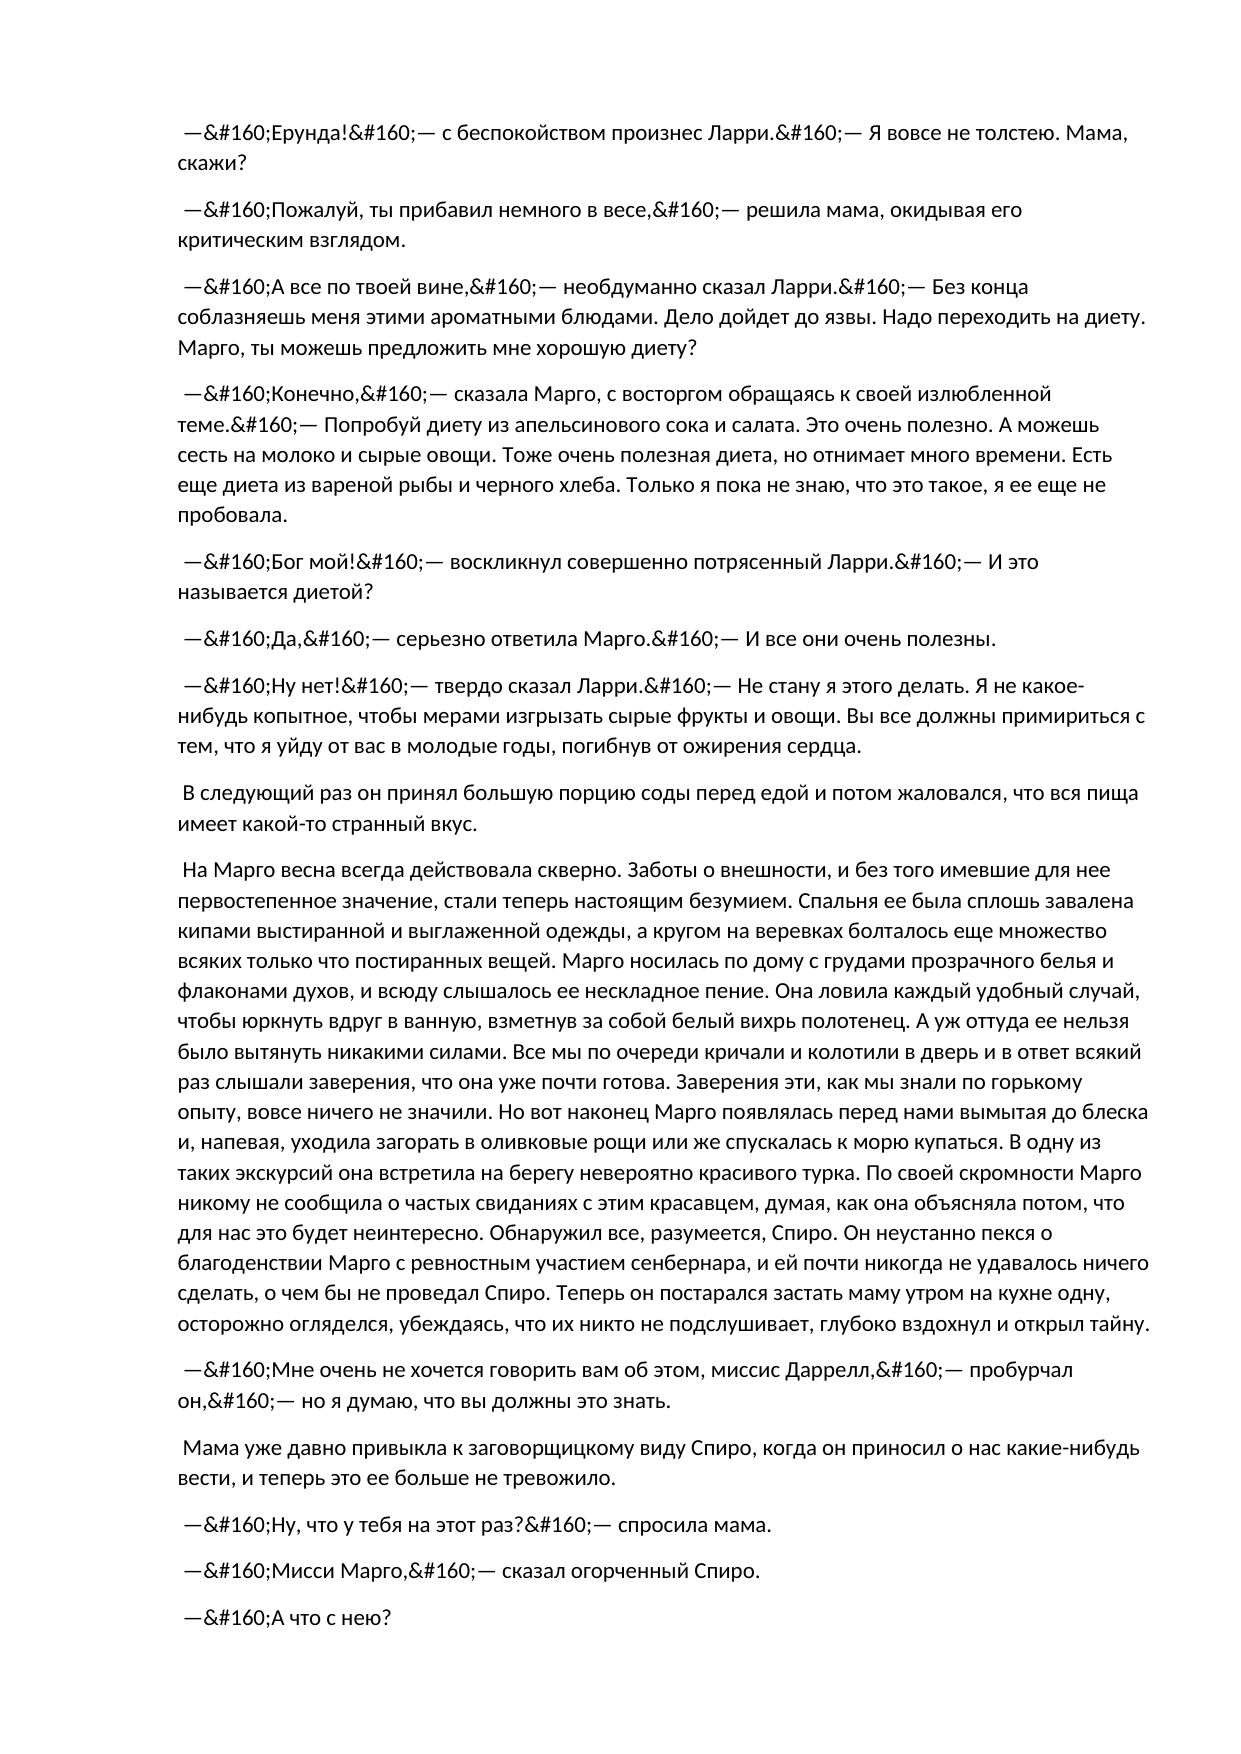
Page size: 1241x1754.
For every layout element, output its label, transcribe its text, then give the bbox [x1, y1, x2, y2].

text —&#160;Конечно,&#160;— сказала Марго, с восторгом обращаясь к своей излюбленной теме.&#160;— Попробуй диету из апельсинового сока и салата. Это очень полезно. А можешь сесть на молоко и сырые овощи. Тоже очень полезная диета, но отнимает много времени. Есть еще диета из вареной рыбы и черного хлеба. Только я пока не знаю, что это такое, я ее еще не пробовала. [177, 379, 1152, 528]
text —&#160;Пожалуй, ты прибавил немного в весе,&#160;— решила мама, окидывая его критическим взглядом. [177, 195, 1152, 253]
text —&#160;Да,&#160;— серьезно ответила Марго.&#160;— И все они очень полезны. [177, 624, 1152, 652]
text Мама уже давно привыкла к заговорщицкому виду Спиро, когда он приносил о нас какие-нибудь вести, и теперь это ее больше не тревожило. [177, 1433, 1152, 1491]
text —&#160;Мне очень не хочется говорить вам об этом, миссис Даррелл,&#160;— пробурчал он,&#160;— но я думаю, что вы должны это знать. [177, 1356, 1152, 1414]
text —&#160;Бог мой!&#160;— воскликнул совершенно потрясенный Ларри.&#160;— И это называется диетой? [177, 547, 1152, 606]
text —&#160;Ну, что у тебя на этот раз?&#160;— спросила мама. [177, 1510, 1152, 1538]
text В следующий раз он принял большую порцию соды перед едой и потом жаловался, что вся пища имеет какой-то странный вкус. [177, 778, 1152, 837]
text —&#160;Ну нет!&#160;— твердо сказал Ларри.&#160;— Не стану я этого делать. Я не какое-нибудь копытное, чтобы мерами изгрызать сырые фрукты и овощи. Вы все должны примириться с тем, что я уйду от вас в молодые годы, погибнув от ожирения сердца. [177, 671, 1152, 760]
text —&#160;А что с нею? [177, 1603, 1152, 1632]
text —&#160;Ерунда!&#160;— с беспокойством произнес Ларри.&#160;— Я вовсе не толстею. Мама, скажи? [177, 118, 1152, 176]
text —&#160;А все по твоей вине,&#160;— необдуманно сказал Ларри.&#160;— Без конца соблазняешь меня этими ароматными блюдами. Дело дойдет до язвы. Надо переходить на диету. Марго, ты можешь предложить мне хорошую диету? [177, 272, 1152, 361]
text —&#160;Мисси Марго,&#160;— сказал огорченный Спиро. [177, 1557, 1152, 1585]
text На Марго весна всегда действовала скверно. Заботы о внешности, и без того имевшие для нее первостепенное значение, стали теперь настоящим безумием. Спальня ее была сплошь завалена кипами выстиранной и выглаженной одежды, а кругом на веревках болталось еще множество всяких только что постиранных вещей. Марго носилась по дому с грудами прозрачного белья и флаконами духов, и всюду слышалось ее нескладное пение. Она ловила каждый удобный случай, чтобы юркнуть вдруг в ванную, взметнув за собой белый вихрь полотенец. А уж оттуда ее нельзя было вытянуть никакими силами. Все мы по очереди кричали и колотили в дверь и в ответ всякий раз слышали заверения, что она уже почти готова. Заверения эти, как мы знали по горькому опыту, вовсе ничего не значили. Но вот наконец Марго появлялась перед нами вымытая до блеска и, напевая, уходила загорать в оливковые рощи или же спускалась к морю купаться. В одну из таких экскурсий она встретила на берегу невероятно красивого турка. По своей скромности Марго никому не сообщила о частых свиданиях с этим красавцем, думая, как она объясняла потом, что для нас это будет неинтересно. Обнаружил все, разумеется, Спиро. Он неустанно пекся о благоденствии Марго с ревностным участием сенбернара, и ей почти никогда не удавалось ничего сделать, о чем бы не проведал Спиро. Теперь он постарался застать маму утром на кухне одну, осторожно огляделся, убеждаясь, что их никто не подслушивает, глубоко вздохнул и открыл тайну. [177, 856, 1152, 1337]
